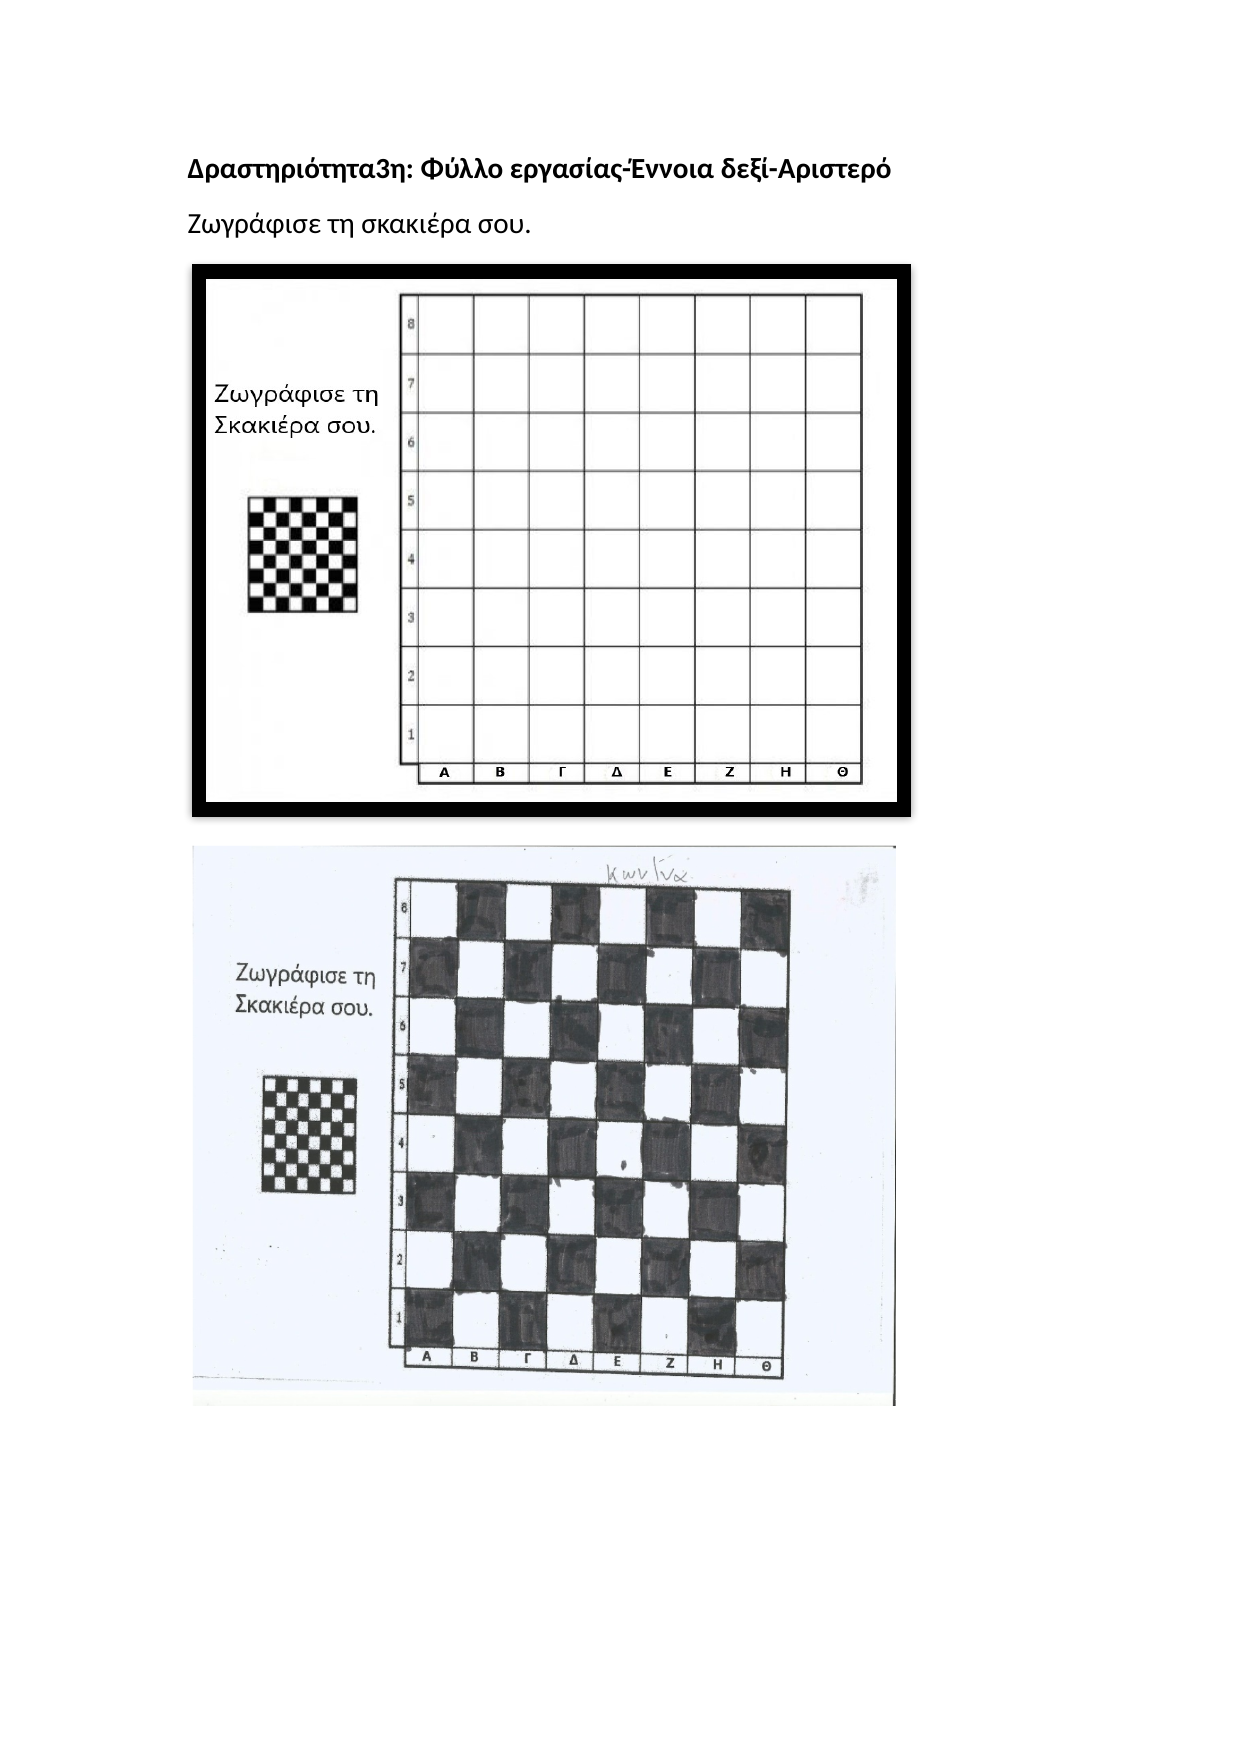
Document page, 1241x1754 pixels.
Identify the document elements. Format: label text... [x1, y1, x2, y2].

text Δραστηριότητα3η: Φύλλο εργασίας-Έννοια δεξί-Αριστερό [187, 150, 1053, 186]
picture [206, 279, 897, 802]
text Ζωγράφισε τη σκακιέρα σου. [187, 205, 1053, 241]
picture [193, 846, 895, 1406]
